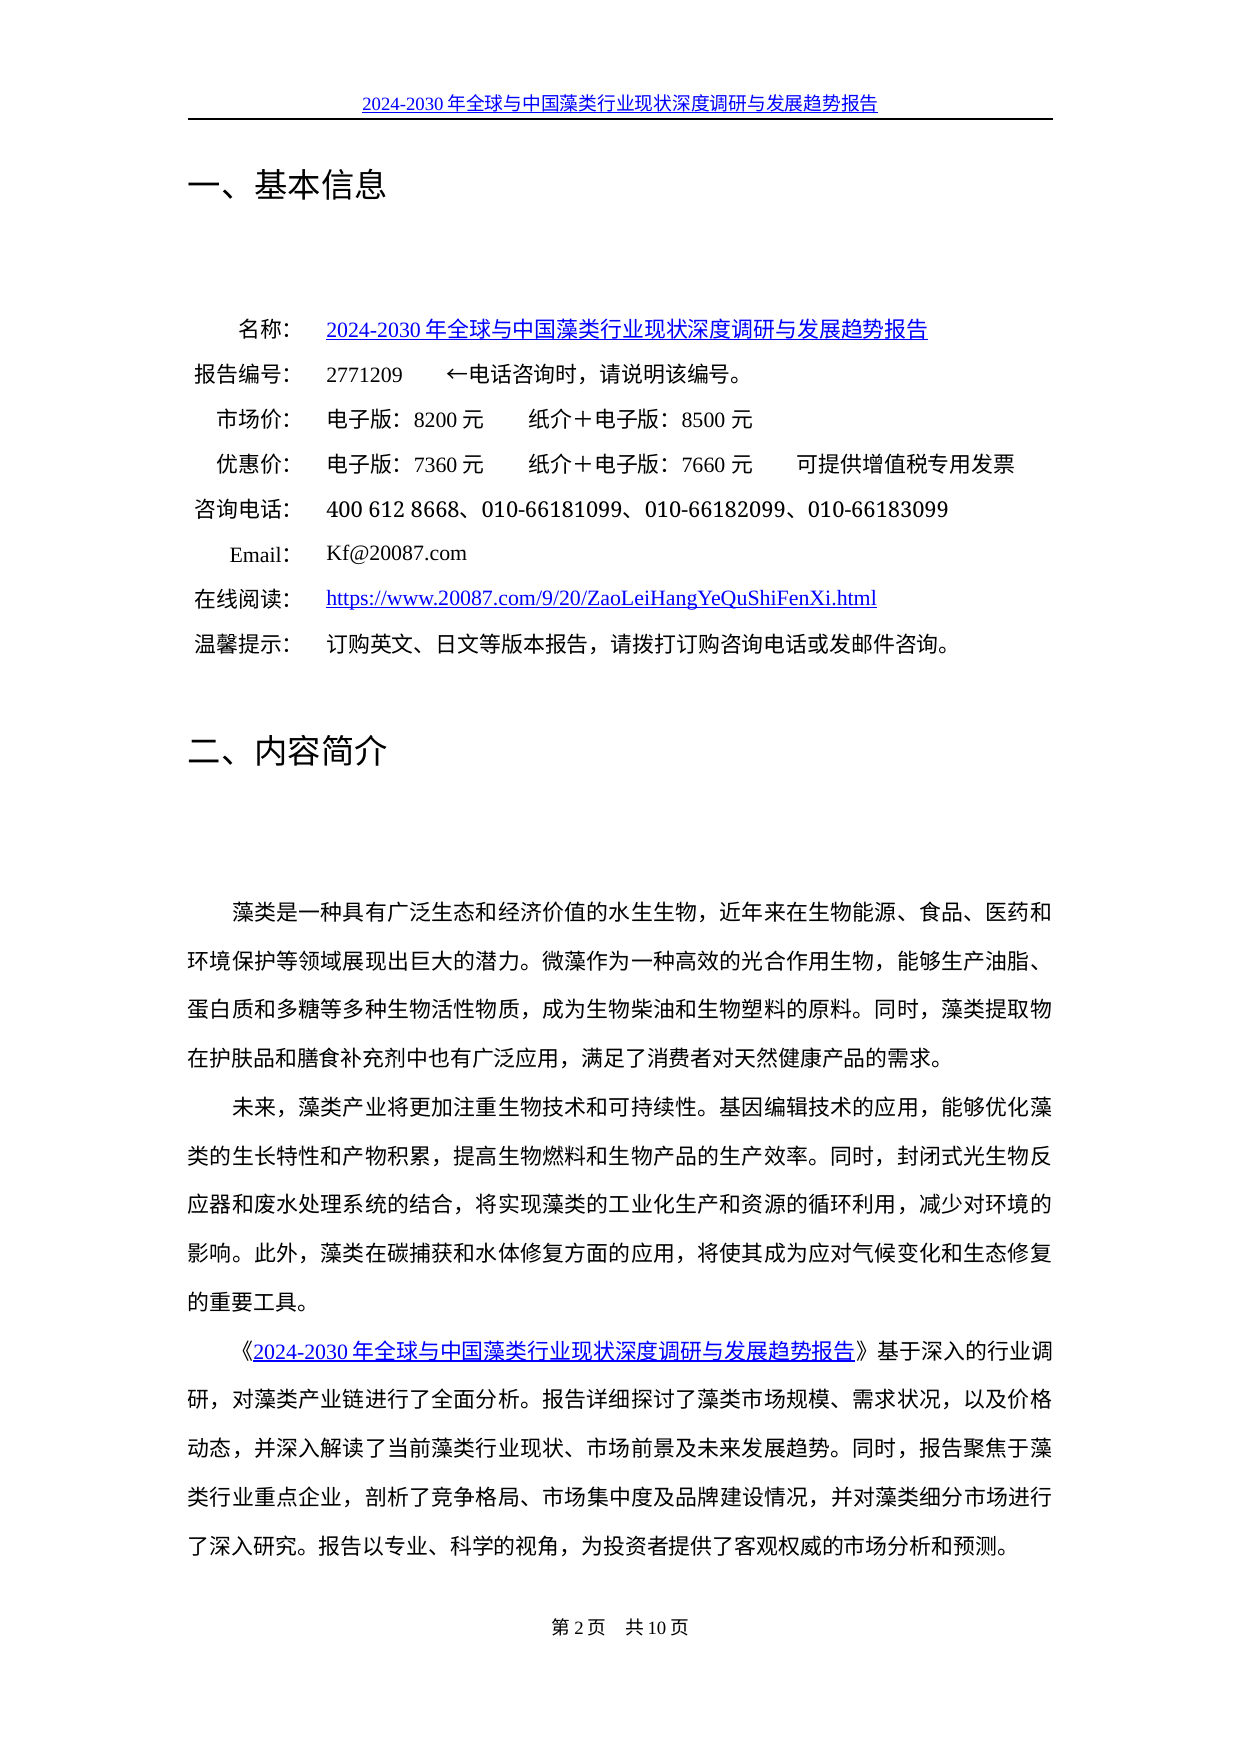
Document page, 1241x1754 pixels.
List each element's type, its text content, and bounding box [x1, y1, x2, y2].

table_cell 咨询电话： [167, 492, 315, 537]
table_cell 报告编号： [167, 357, 315, 402]
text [187, 894, 1053, 1561]
table_header 2024-2030年全球与中国藻类行业现状深度调研与发展趋势报告 [315, 312, 1073, 357]
table_cell 市场价： [167, 402, 315, 447]
table_cell 电子版：8200 元 纸介＋电子版：8500 元 [315, 402, 1073, 447]
table_cell 电子版：7360 元 纸介＋电子版：7660 元 可提供增值税专用发票 [315, 447, 1073, 492]
table_cell 2771209 ←电话咨询时，请说明该编号。 [315, 357, 1073, 402]
table_cell 订购英文、日文等版本报告，请拨打订购咨询电话或发邮件咨询。 [315, 627, 1073, 672]
table_cell [315, 582, 1073, 627]
table_cell Kf@20087.com [315, 537, 1073, 582]
table_cell 400 612 8668、010-66181099、010-66182099、010-66183099 [315, 492, 1073, 537]
table_cell 在线阅读： [167, 582, 315, 627]
table_header 名称： [167, 312, 315, 357]
title 一、基本信息 [187, 150, 1053, 215]
table_cell Email： [167, 537, 315, 582]
table_cell 优惠价： [167, 447, 315, 492]
title 二、内容简介 [187, 717, 1053, 782]
table_cell 温馨提示： [167, 627, 315, 672]
